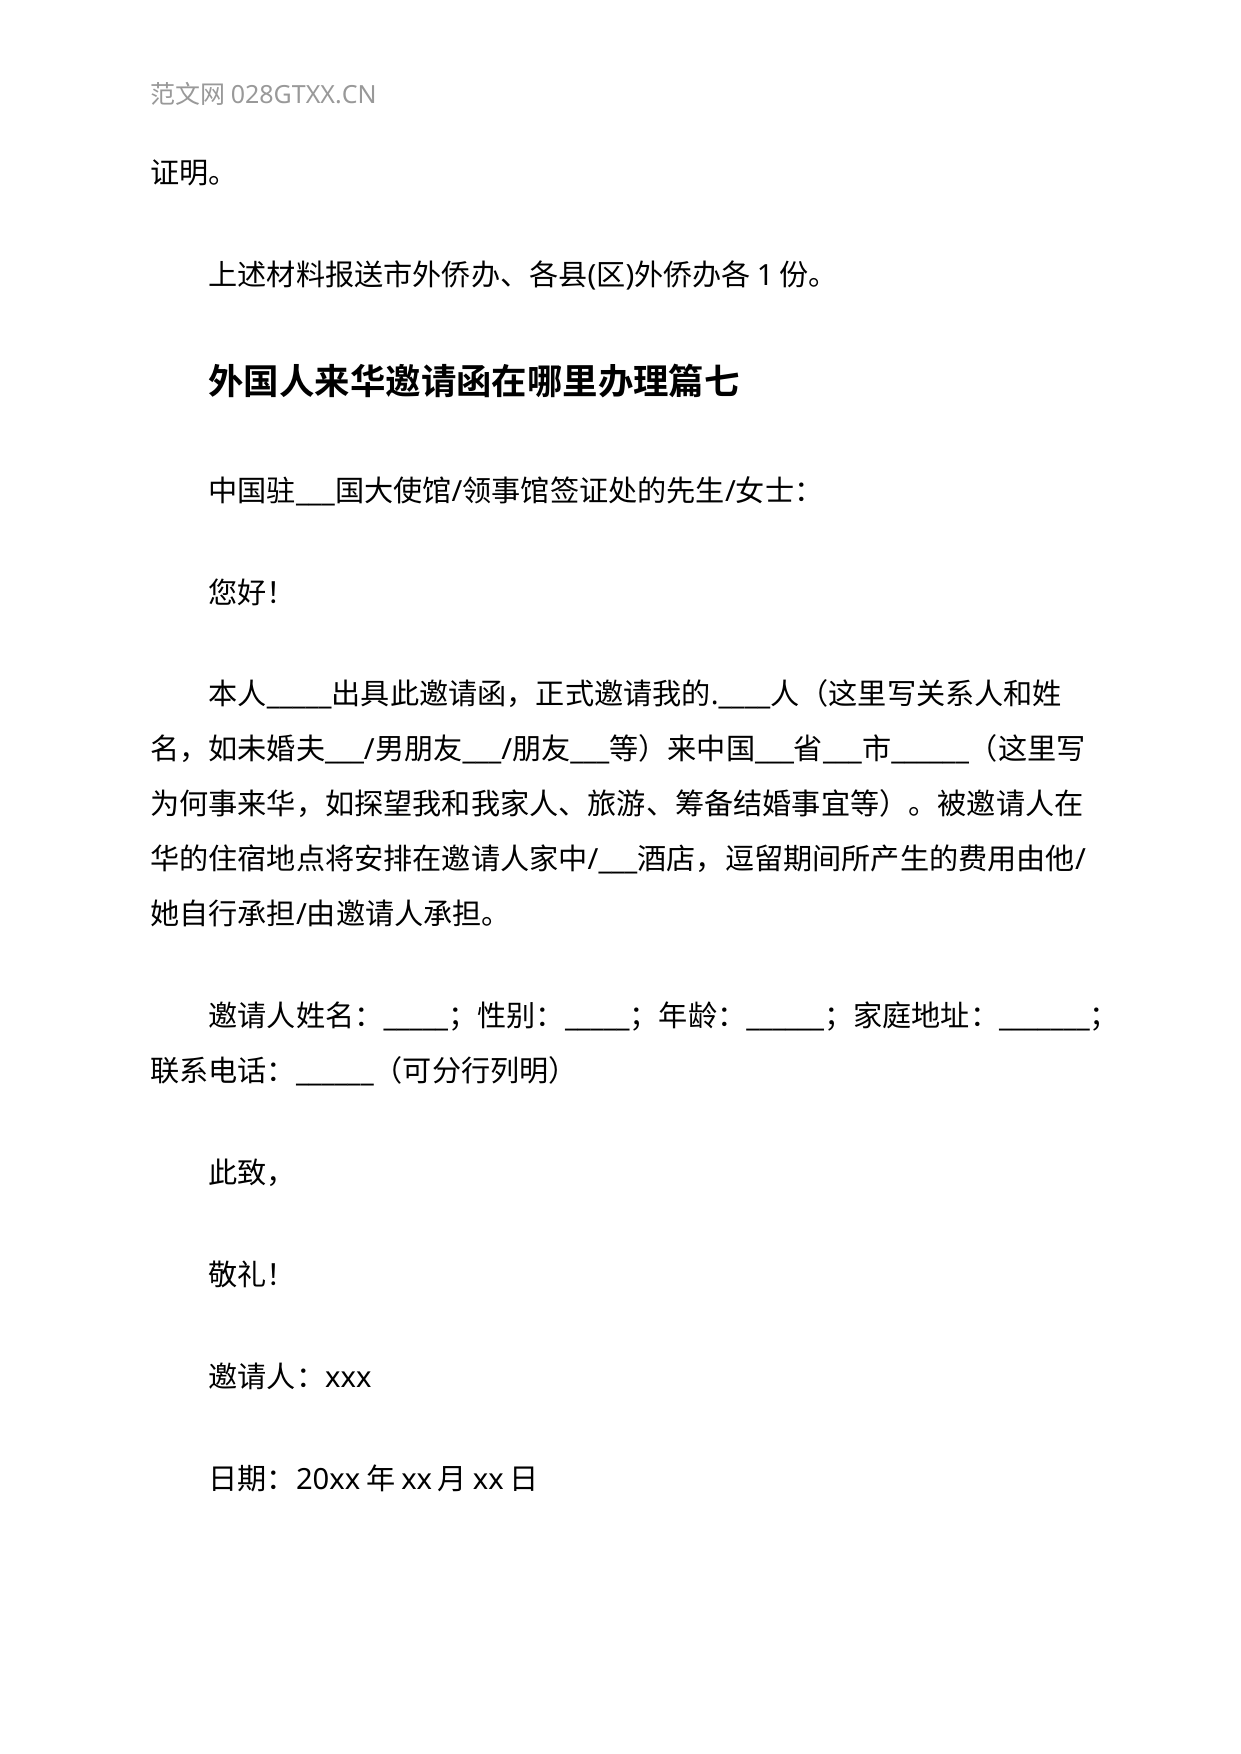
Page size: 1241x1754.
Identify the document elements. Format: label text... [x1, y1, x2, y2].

text 日期：20xx年xx月xx日 [150, 1455, 1090, 1498]
text 敬礼！ [150, 1252, 1090, 1294]
text 此致， [150, 1150, 1090, 1192]
text 上述材料报送市外侨办、各县(区)外侨办各1份。 [150, 252, 1090, 294]
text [150, 150, 1090, 192]
text 邀请人姓名：_____；性别：_____；年龄：______；家庭地址：_______；联系电话：______（可分行列明） [150, 993, 1090, 1090]
text 您好！ [150, 569, 1090, 611]
text 外国人来华邀请函在哪里办理篇七 [150, 354, 1090, 405]
text 本人_____出具此邀请函，正式邀请我的.____人（这里写关系人和姓名，如未婚夫___/男朋友___/朋友___等）来中国___省___市______（这里写为何事来华，如探望我和我家人、旅游、筹备结婚事宜等）。被邀请人在华的住宿地点将安排在邀请人家中/___酒店，逗留期间所产生的费用由他/她自行承担/由邀请人承担。 [150, 671, 1090, 933]
text 中国驻___国大使馆/领事馆签证处的先生/女士： [150, 467, 1090, 509]
text 邀请人：xxx [150, 1353, 1090, 1396]
